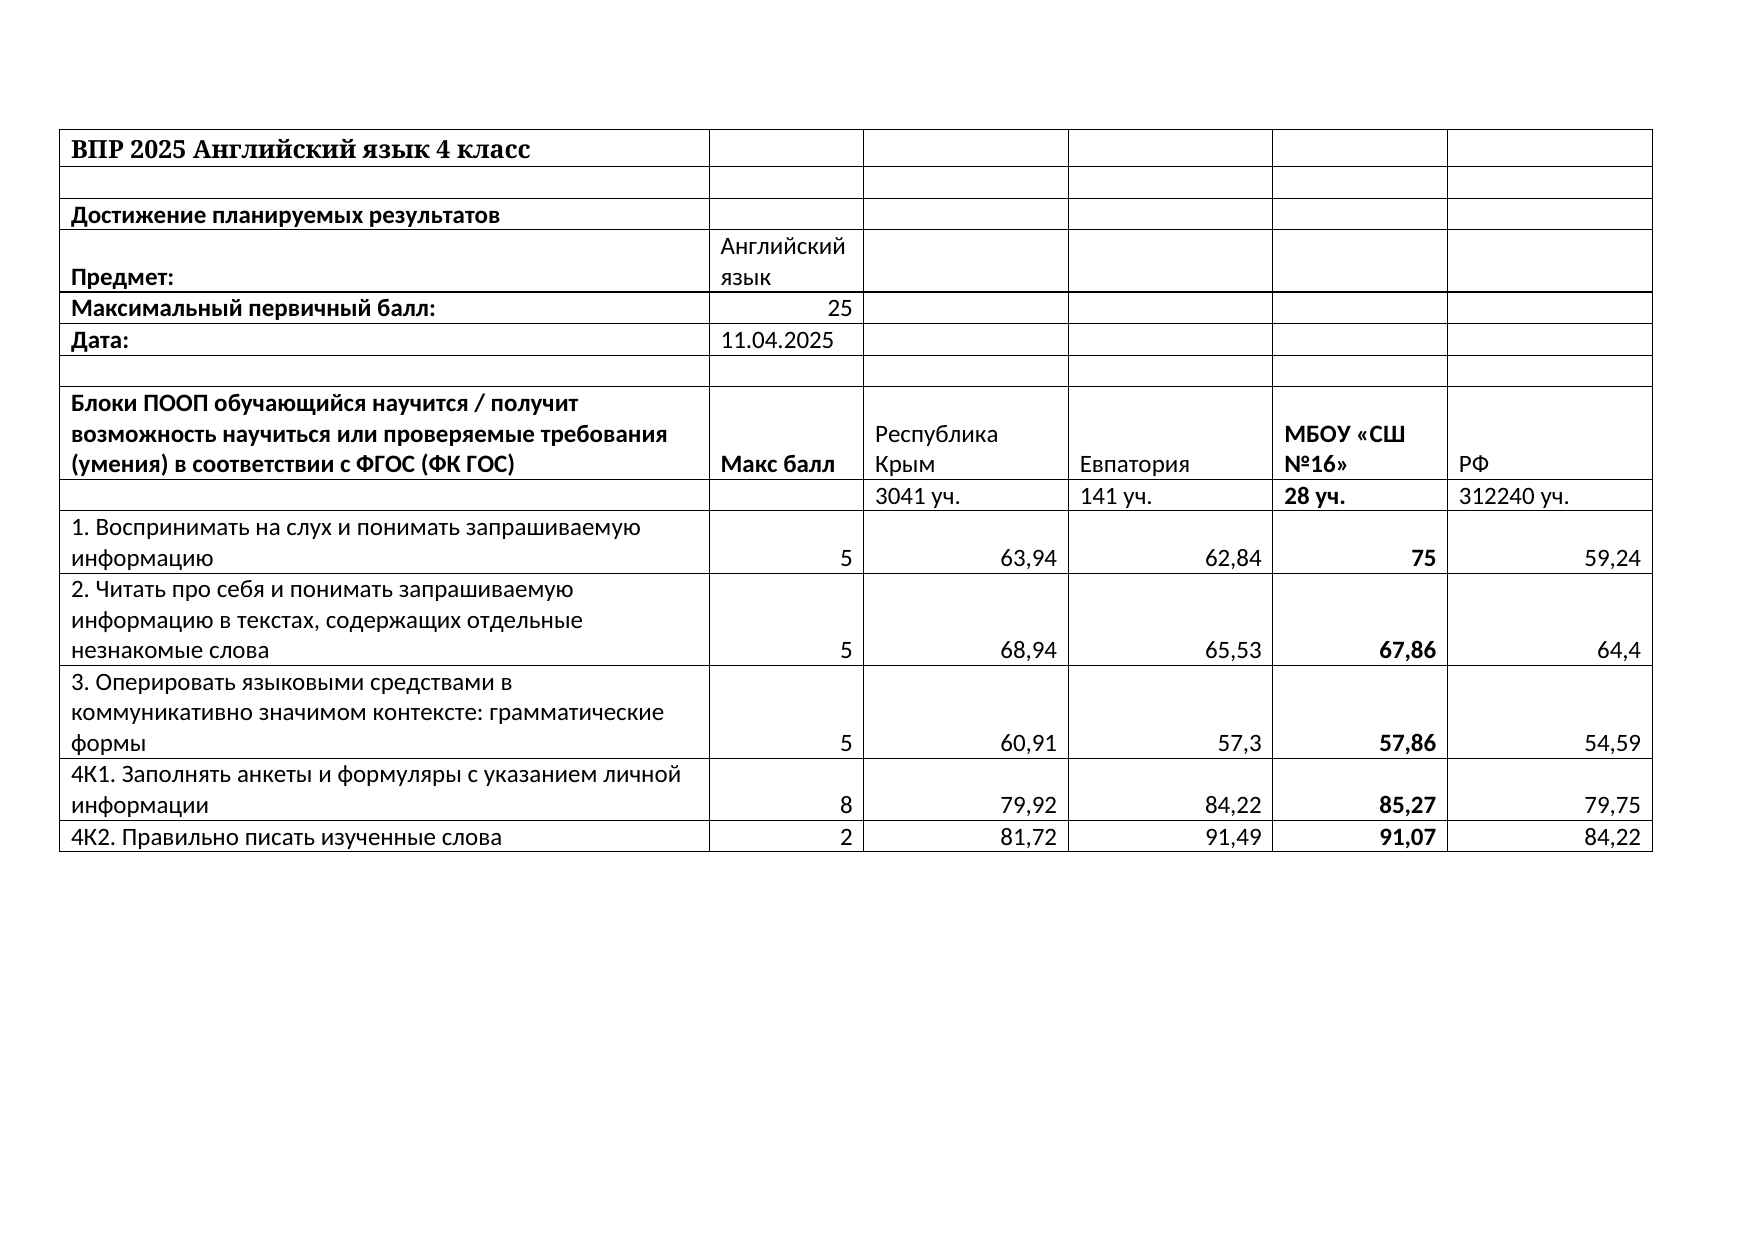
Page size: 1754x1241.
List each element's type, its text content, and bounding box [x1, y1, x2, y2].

table_cell 312240 уч. [1448, 480, 1652, 510]
table_cell 79,92 [864, 759, 1068, 820]
table_cell 62,84 [1069, 511, 1272, 572]
table_cell 84,22 [1448, 821, 1652, 851]
table_cell [1069, 293, 1272, 323]
table_cell Максимальный первичный балл: [60, 293, 709, 323]
table_cell 1. Воспринимать на слух и понимать запрашиваемую информацию [60, 511, 709, 572]
table_cell 57,86 [1273, 666, 1447, 758]
table_cell [1448, 324, 1652, 354]
table_cell 81,72 [864, 821, 1068, 851]
table_cell [1069, 199, 1272, 229]
table_cell 57,3 [1069, 666, 1272, 758]
table_cell Республика Крым [864, 387, 1068, 479]
table_cell [60, 356, 709, 386]
table_cell 4К1. Заполнять анкеты и формуляры с указанием личной информации [60, 759, 709, 820]
table_cell [1273, 230, 1447, 291]
table_cell 5 [710, 511, 863, 572]
table_header [1069, 130, 1272, 166]
table_cell Макс балл [710, 387, 863, 479]
table_cell 63,94 [864, 511, 1068, 572]
table_cell 2 [710, 821, 863, 851]
table_cell [710, 480, 863, 510]
table_cell [1273, 356, 1447, 386]
table_cell [1069, 356, 1272, 386]
table_cell [1448, 230, 1652, 291]
table_cell [1448, 167, 1652, 198]
table_cell [1069, 230, 1272, 291]
table_cell [864, 167, 1068, 198]
table_cell [864, 356, 1068, 386]
table_cell 11.04.2025 [710, 324, 863, 354]
table_cell 54,59 [1448, 666, 1652, 758]
table_cell 8 [710, 759, 863, 820]
table_cell Блоки ПООП обучающийся научится / получит возможность научиться или проверяемые требования (умения) в соответствии с ФГОС (ФК ГОС) [60, 387, 709, 479]
table_cell [864, 230, 1068, 291]
table_cell [710, 356, 863, 386]
table_cell Предмет: [60, 230, 709, 291]
table_cell Достижение планируемых результатов [60, 199, 709, 229]
table_cell 4К2. Правильно писать изученные слова [60, 821, 709, 851]
table_cell 91,49 [1069, 821, 1272, 851]
table_header [1448, 130, 1652, 166]
table_cell 85,27 [1273, 759, 1447, 820]
table_cell 91,07 [1273, 821, 1447, 851]
table_cell 60,91 [864, 666, 1068, 758]
table_cell [1069, 324, 1272, 354]
table_header [710, 130, 863, 166]
table_cell [1069, 167, 1272, 198]
table_cell 2. Читать про себя и понимать запрашиваемую информацию в текстах, содержащих отдельные незнакомые слова [60, 574, 709, 665]
table_cell 25 [710, 293, 863, 323]
table_cell 5 [710, 666, 863, 758]
table_cell 59,24 [1448, 511, 1652, 572]
table_header [864, 130, 1068, 166]
table_cell [1273, 324, 1447, 354]
table_cell [864, 324, 1068, 354]
table_cell [60, 167, 709, 198]
table_cell Дата: [60, 324, 709, 354]
table_cell 3041 уч. [864, 480, 1068, 510]
table_header [1273, 130, 1447, 166]
table_cell [864, 293, 1068, 323]
table_cell [60, 480, 709, 510]
table_cell 5 [710, 574, 863, 665]
table_cell [1273, 293, 1447, 323]
table_cell Английский язык [710, 230, 863, 291]
table_cell [1448, 199, 1652, 229]
table_cell МБОУ «СШ №16» [1273, 387, 1447, 479]
table_cell 79,75 [1448, 759, 1652, 820]
table_cell 75 [1273, 511, 1447, 572]
table_cell [710, 199, 863, 229]
table_cell [1448, 356, 1652, 386]
table_header ВПР 2025 Английский язык 4 класс [60, 130, 709, 166]
table_cell РФ [1448, 387, 1652, 479]
table_cell [1448, 293, 1652, 323]
table_cell [1273, 199, 1447, 229]
table_cell 28 уч. [1273, 480, 1447, 510]
table_cell [710, 167, 863, 198]
table_cell [864, 199, 1068, 229]
table_cell 64,4 [1448, 574, 1652, 665]
table_cell [1273, 167, 1447, 198]
table_cell 3. Оперировать языковыми средствами в коммуникативно значимом контексте: грамматические формы [60, 666, 709, 758]
table_cell 68,94 [864, 574, 1068, 665]
table_cell 65,53 [1069, 574, 1272, 665]
table_cell 84,22 [1069, 759, 1272, 820]
table_cell 67,86 [1273, 574, 1447, 665]
table_cell 141 уч. [1069, 480, 1272, 510]
table_cell Евпатория [1069, 387, 1272, 479]
